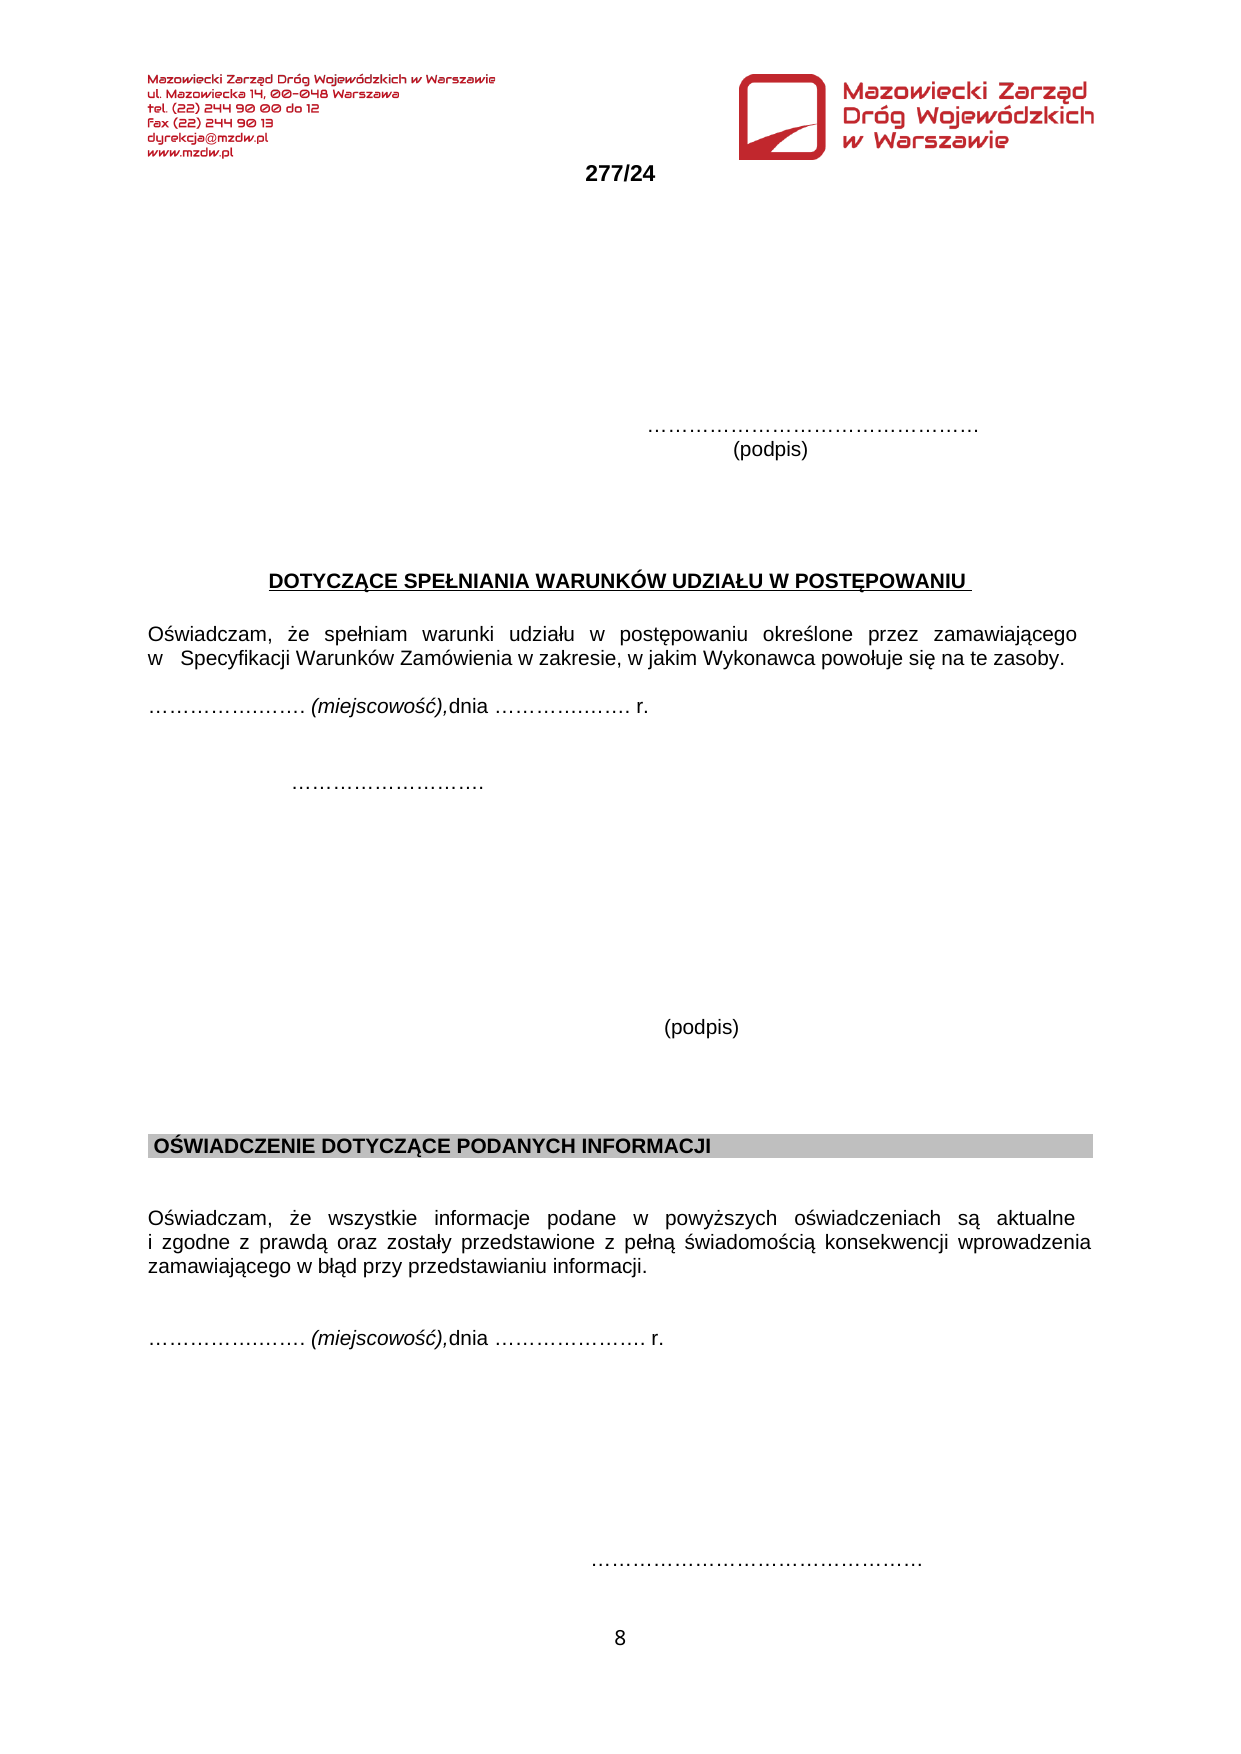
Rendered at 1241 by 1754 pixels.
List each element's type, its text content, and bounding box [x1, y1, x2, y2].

text ………………………. [148, 741, 1093, 794]
text OŚWIADCZENIE DOTYCZĄCE PODANYCH INFORMACJI [148, 1134, 1093, 1158]
picture [739, 74, 1094, 160]
picture [147, 73, 495, 160]
text (podpis) [185, 437, 1093, 461]
text Oświadczam, że wszystkie informacje podane w powyższych oświadczeniach są aktualne i zgodne z prawdą oraz zostały przedstawione z pełną świadomością konsekwencji wprowadzenia zamawiającego w błąd przy przedstawianiu informacji. [148, 1206, 1093, 1278]
text …………….……. (miejscowość),dnia ………….……. r. [148, 693, 1093, 717]
text …………….……. (miejscowość),dnia …………………. r. [148, 1326, 1093, 1350]
text DOTYCZĄCE SPEŁNIANIA WARUNKÓW UDZIAŁU W POSTĘPOWANIU [148, 569, 1093, 622]
text Oświadczam, że spełniam warunki udziału w postępowaniu określone przez zamawiającego w Specyfikacji Warunków Zamówienia w zakresie, w jakim Wykonawca powołuje się na te zasoby. [148, 622, 1093, 669]
text (podpis) [185, 794, 1093, 1038]
text ………………………………………… [640, 413, 1093, 437]
text ………………………………………… [148, 1374, 1093, 1570]
